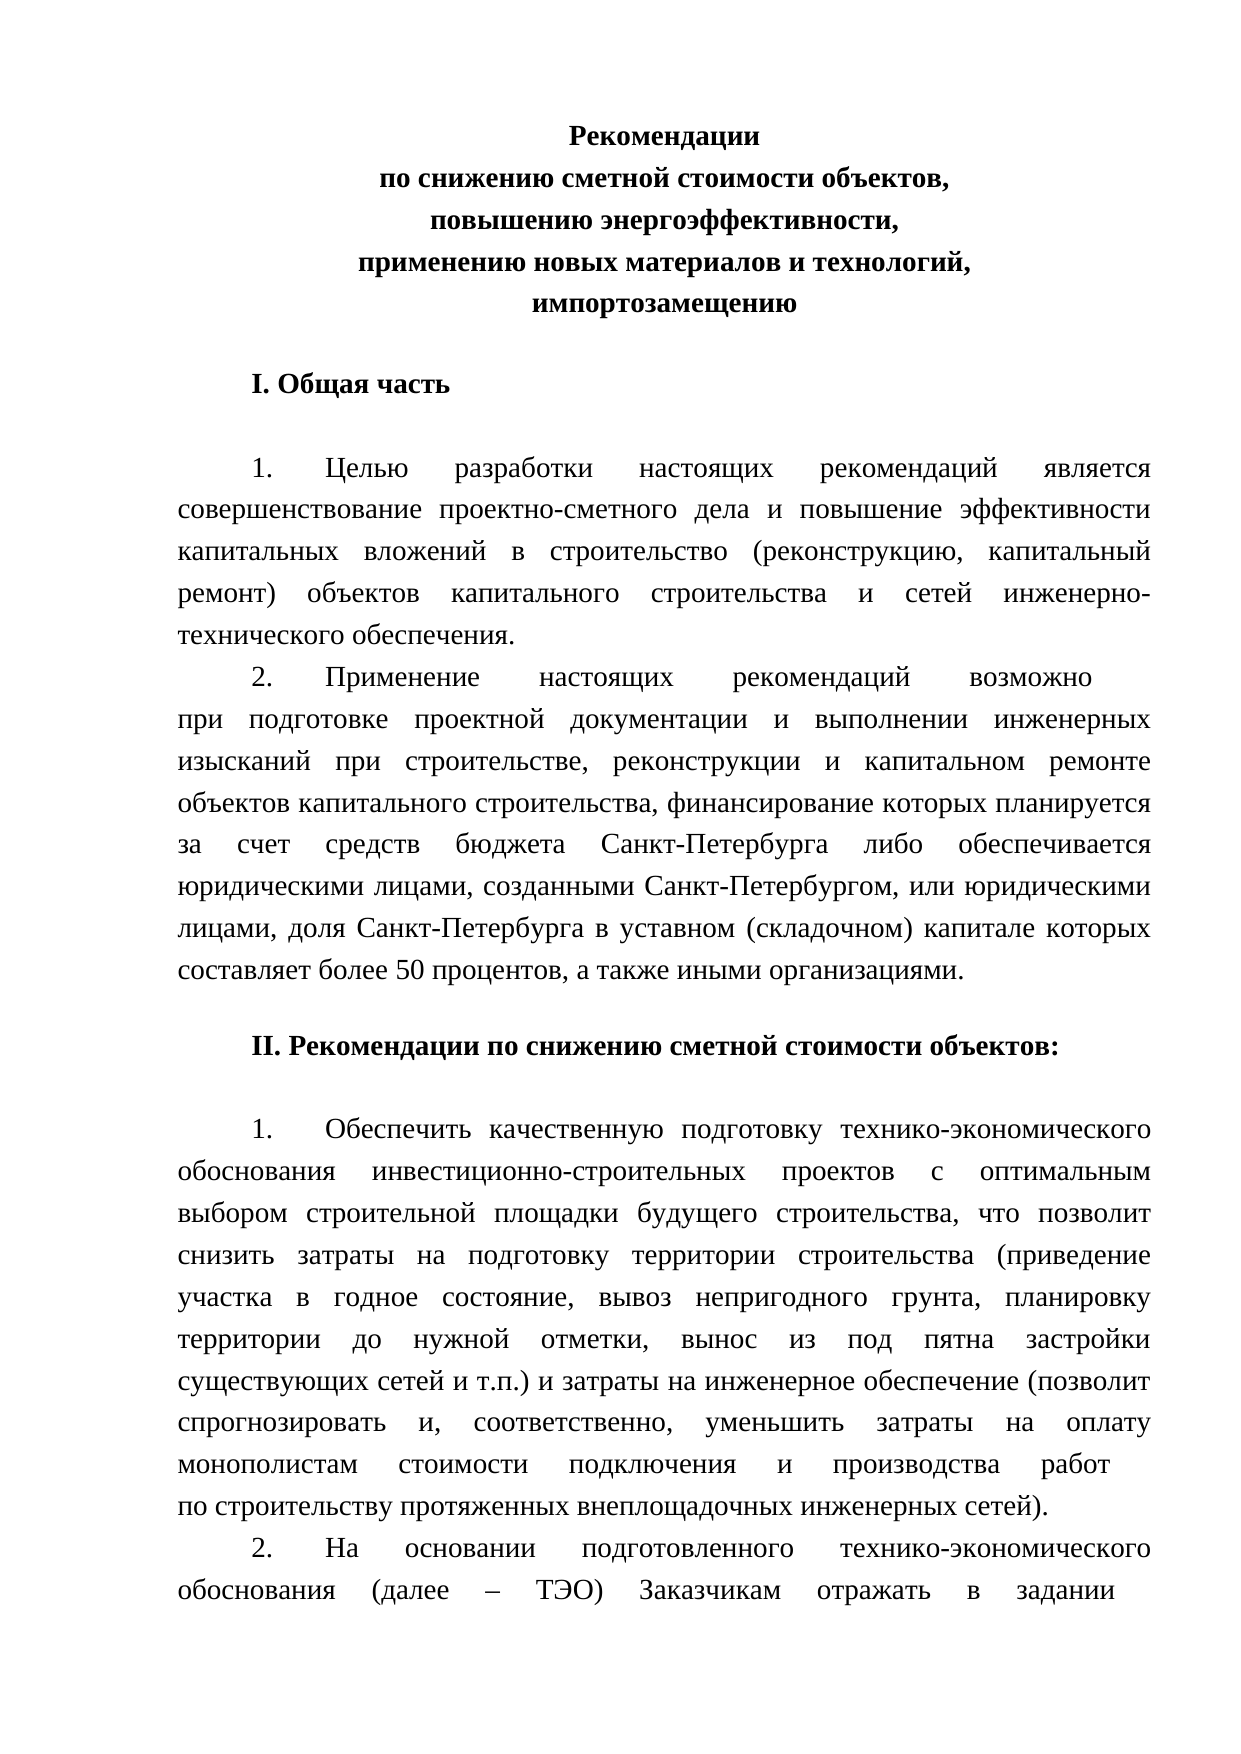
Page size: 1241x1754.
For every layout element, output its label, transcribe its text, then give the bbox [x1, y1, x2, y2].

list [177, 1530, 1152, 1606]
list I. Общая часть [251, 366, 1152, 399]
text Рекомендации [177, 118, 1152, 152]
list Целью разработки настоящих рекомендаций является совершенствование проектно-сметного дела и повышение эффективности капитальных вложений в строительство (реконструкцию, капитальный ремонт) объектов капитального строительства и сетей инженерно-технического обеспечения. [177, 450, 1152, 651]
list Применение настоящих рекомендаций возможно при подготовке проектной документации и выполнении инженерных изысканий при строительстве, реконструкции и капитальном ремонте объектов капитального строительства, финансирование которых планируется за счет средств бюджета Санкт-Петербурга либо обеспечивается юридическими лицами, созданными Санкт-Петербургом, или юридическими лицами, доля Санкт-Петербурга в уставном (складочном) капитале которых составляет более 50 процентов, а также иными организациями. [177, 659, 1152, 986]
text применению новых материалов и технологий, [177, 244, 1152, 277]
text II. Рекомендации по снижению сметной стоимости объектов: [177, 1028, 1152, 1061]
text по снижению сметной стоимости объектов, [177, 160, 1152, 193]
text импортозамещению [177, 286, 1152, 319]
text повышению энергоэффективности, [177, 202, 1152, 235]
list Обеспечить качественную подготовку технико-экономического обоснования инвестиционно-строительных проектов с оптимальным выбором строительной площадки будущего строительства, что позволит снизить затраты на подготовку территории строительства (приведение участка в годное состояние, вывоз непригодного грунта, планировку территории до нужной отметки, вынос из под пятна застройки существующих сетей и т.п.) и затраты на инженерное обеспечение (позволит спрогнозировать и, соответственно, уменьшить затраты на оплату монополистам стоимости подключения и производства работ по строительству протяженных внеплощадочных инженерных сетей). [177, 1111, 1152, 1522]
